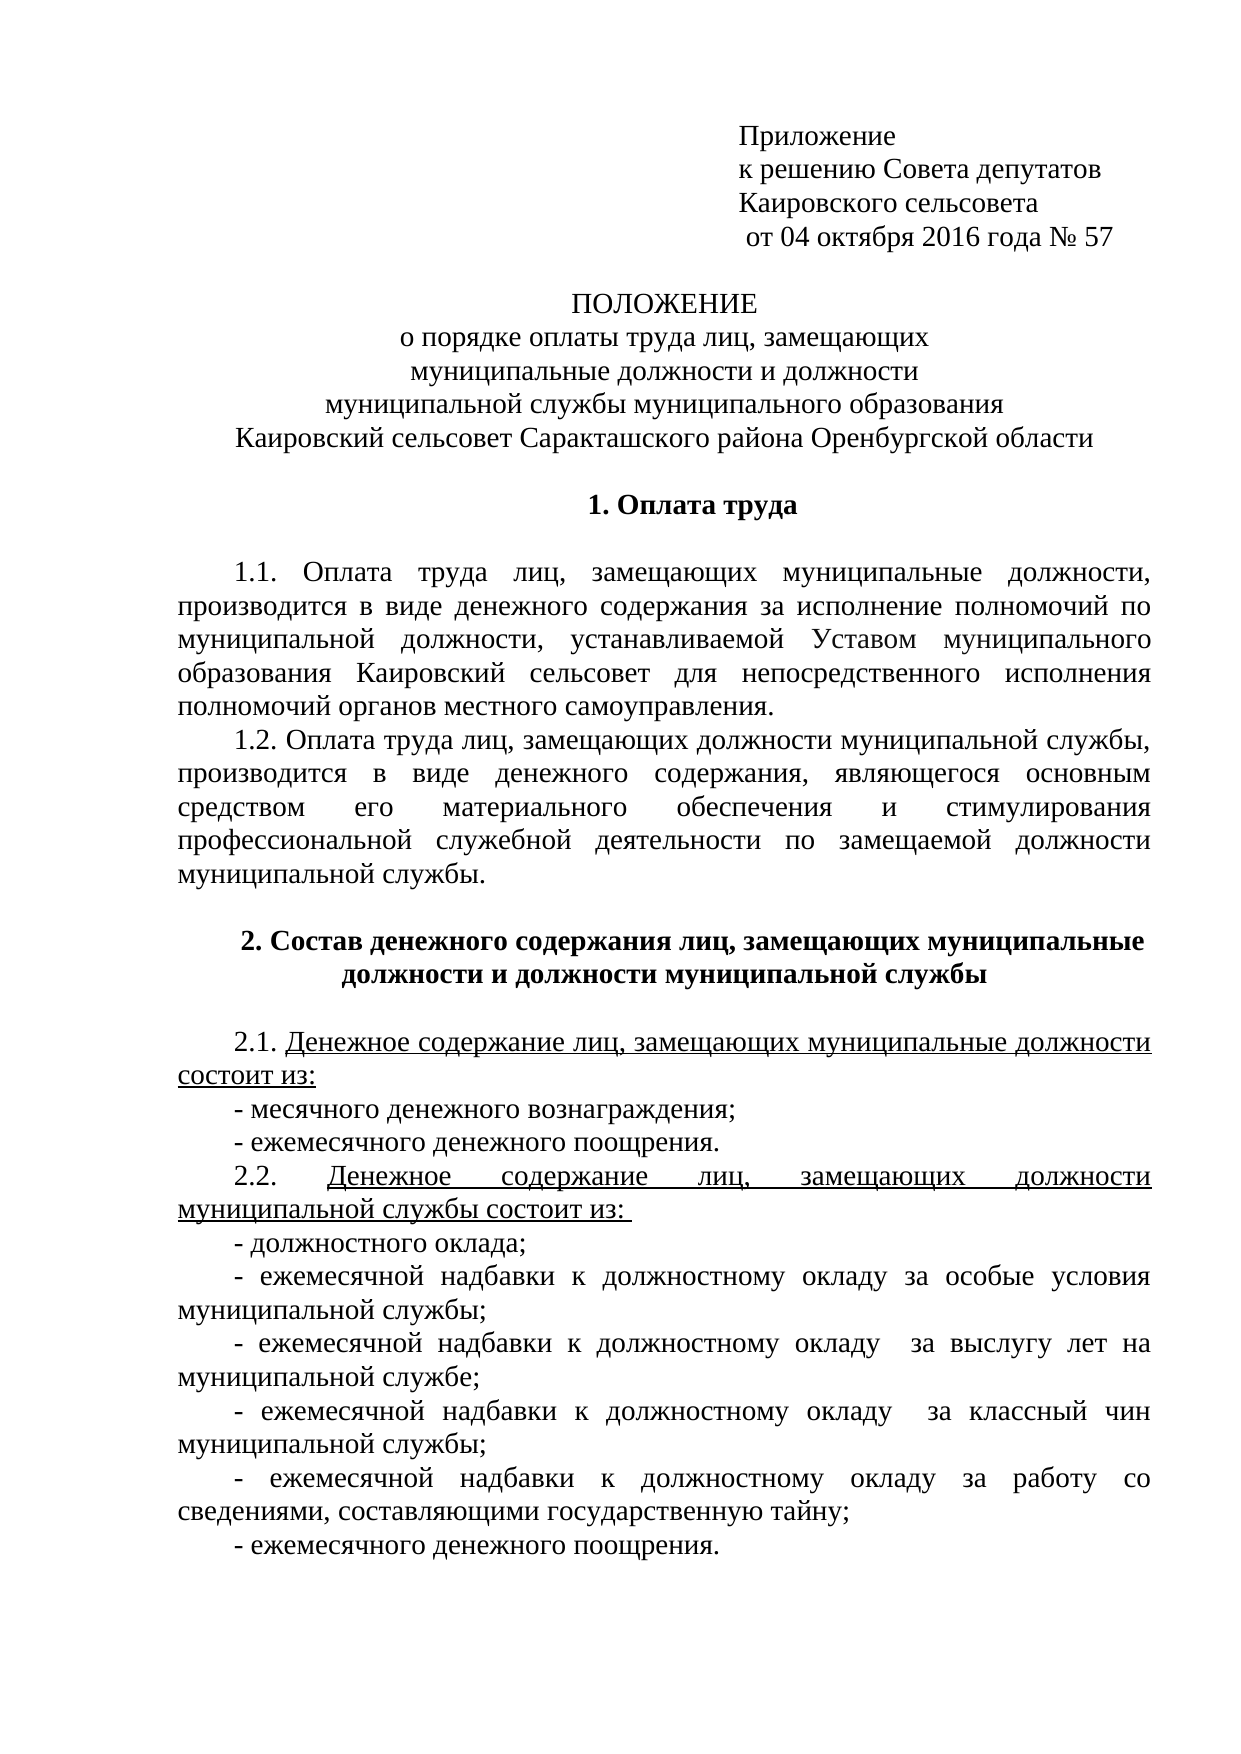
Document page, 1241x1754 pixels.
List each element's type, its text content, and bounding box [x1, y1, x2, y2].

text муниципальные должности и должности [177, 353, 1152, 386]
text 1. Оплата труда [177, 487, 1152, 521]
text 1.2. Оплата труда лиц, замещающих должности муниципальной службы, производится в виде денежного содержания, являющегося основным средством его материального обеспечения и стимулирования профессиональной служебной деятельности по замещаемой должности муниципальной службы. [177, 722, 1152, 889]
text 1.1. Оплата труда лиц, замещающих муниципальные должности, производится в виде денежного содержания за исполнение полномочий по муниципальной должности, устанавливаемой Уставом муниципального образования Каировский сельсовет для непосредственного исполнения полномочий органов местного самоуправления. [177, 554, 1152, 722]
text 2.1. Денежное содержание лиц, замещающих муниципальные должности состоит из: [177, 1024, 1152, 1091]
text к решению Совета депутатов Каировского сельсовета [738, 152, 1181, 219]
text муниципальной службы муниципального образования [177, 386, 1152, 420]
text Каировский сельсовет Саракташского района Оренбургской области [177, 420, 1152, 453]
text - ежемесячной надбавки к должностному окладу за выслугу лет на муниципальной службе; [177, 1326, 1152, 1393]
text о порядке оплаты труда лиц, замещающих [177, 319, 1152, 353]
text - ежемесячной надбавки к должностному окладу за работу со сведениями, составляющими государственную тайну; [177, 1460, 1152, 1527]
text - должностного оклада; [177, 1225, 1152, 1258]
text ПОЛОЖЕНИЕ [177, 286, 1152, 319]
text - ежемесячной надбавки к должностному окладу за особые условия муниципальной службы; [177, 1258, 1152, 1326]
text - ежемесячного денежного поощрения. [177, 1527, 1152, 1560]
text Приложение [738, 118, 1152, 152]
text - ежемесячной надбавки к должностному окладу за классный чин муниципальной службы; [177, 1393, 1152, 1460]
text - месячного денежного вознаграждения; [177, 1091, 1152, 1124]
text 2. Состав денежного содержания лиц, замещающих муниципальные должности и должности муниципальной службы [177, 923, 1152, 990]
text - ежемесячного денежного поощрения. [177, 1124, 1152, 1158]
text от 04 октября 2016 года № 57 [738, 219, 1181, 252]
text 2.2. Денежное содержание лиц, замещающих должности муниципальной службы состоит из: [177, 1158, 1152, 1225]
